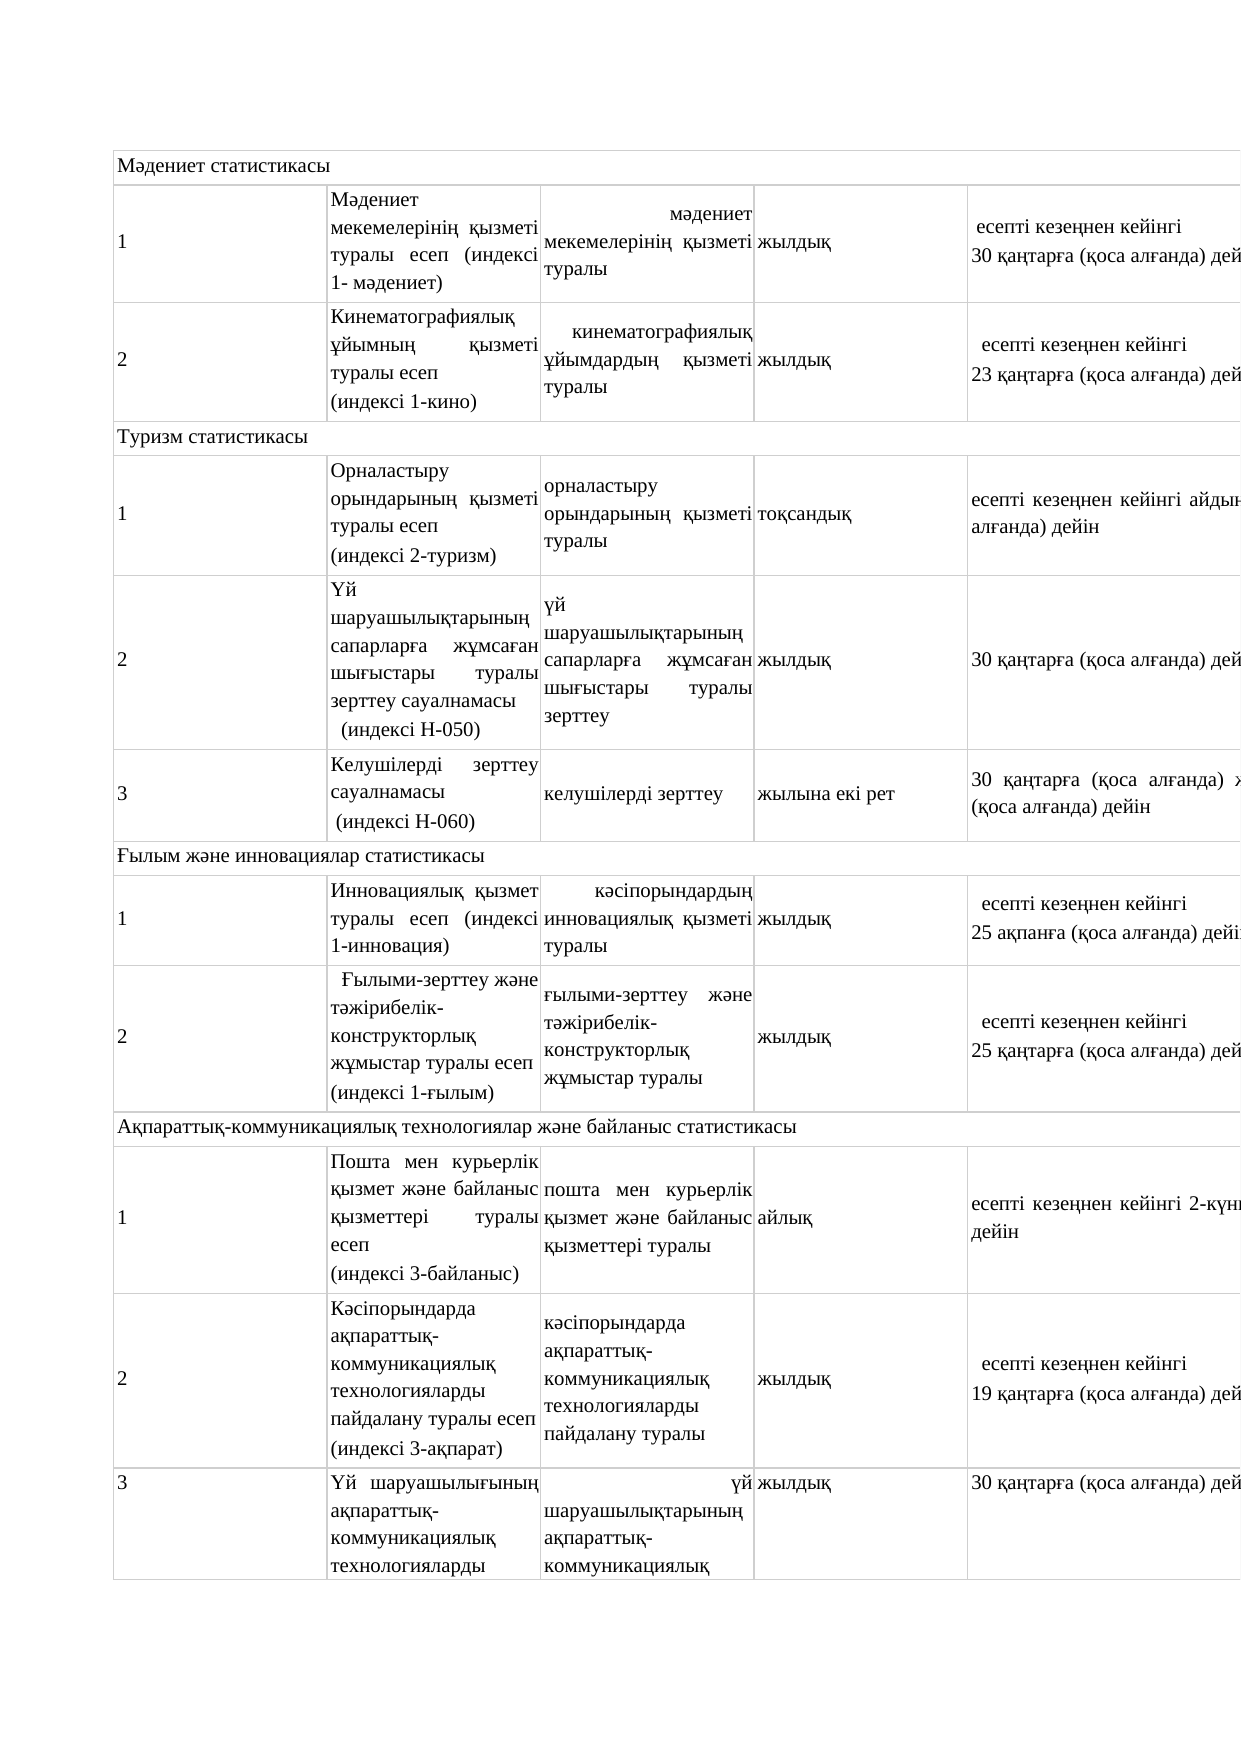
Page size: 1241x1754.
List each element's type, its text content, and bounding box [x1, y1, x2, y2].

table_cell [541, 1469, 753, 1578]
table_cell жылдық [755, 576, 967, 749]
table_cell 3 [114, 1469, 326, 1578]
table_cell есепті кезеңнен кейінгі 2-күнге (қоса алғанда) дейін [968, 1147, 1240, 1293]
table_cell есепті кезеңнен кейінгі 30 қаңтарға (қоса алғанда) дейін [968, 186, 1240, 302]
table_cell Орналастыру орындарының қызметі туралы есеп (индексі 2-туризм) [328, 456, 540, 574]
table_cell 2 [114, 966, 326, 1111]
table_cell Мәдениет мекемелерінің қызметі туралы есеп (индексі 1- мәдениет) [328, 186, 540, 302]
table_cell 1 [114, 876, 326, 964]
table_cell 30 қаңтарға (қоса алғанда) және 30 шілдеге (қоса алғанда) дейін [968, 750, 1240, 841]
table_cell ғылыми-зерттеу және тәжірибелік-конструкторлық жұмыстар туралы [541, 966, 753, 1111]
table_cell кәсіпорындардың инновациялық қызметі туралы [541, 876, 753, 964]
table_cell 30 қаңтарға (қоса алғанда) дейін [968, 576, 1240, 749]
table_cell тоқсандық [755, 456, 967, 574]
table_cell 1 [114, 186, 326, 302]
table_cell жылдық [755, 186, 967, 302]
table_cell Ақпараттық-коммуникациялық технологиялар және байланыс статистикасы [114, 1113, 1240, 1146]
table_cell Пошта мен курьерлік қызмет және байланыс қызметтері туралы есеп (индексі 3-байланыс) [328, 1147, 540, 1293]
table_cell айлық [755, 1147, 967, 1293]
table_cell 1 [114, 456, 326, 574]
table_cell жылдық [755, 303, 967, 421]
table_cell пошта мен курьерлік қызмет және байланыс қызметтері туралы [541, 1147, 753, 1293]
table_cell 3 [114, 750, 326, 841]
table_cell жылдық [755, 1294, 967, 1467]
table_cell Ғылым және инновациялар статистикасы [114, 842, 1240, 875]
table_cell 2 [114, 576, 326, 749]
table_cell 2 [114, 1294, 326, 1467]
table_cell есепті кезеңнен кейінгі айдың 25-күніне (қоса алғанда) дейін [968, 456, 1240, 574]
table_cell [968, 1469, 1240, 1578]
table_cell 1 [114, 1147, 326, 1293]
table_cell үй шаруашылықтарының сапарларға жұмсаған шығыстары туралы зерттеу [541, 576, 753, 749]
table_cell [328, 1469, 540, 1578]
table_cell есепті кезеңнен кейінгі 25 ақпанға (қоса алғанда) дейін [968, 876, 1240, 964]
table_cell мәдениет мекемелерінің қызметі туралы [541, 186, 753, 302]
table_cell 2 [114, 303, 326, 421]
table_cell жылдық [755, 966, 967, 1111]
table_cell жылдық [755, 1469, 967, 1578]
table_cell Кәсіпорындарда ақпараттық-коммуникациялық технологияларды пайдалану туралы есеп (индексі 3-ақпарат) [328, 1294, 540, 1467]
table_cell Туризм статистикасы [114, 422, 1240, 455]
table_cell Келушілерді зерттеу сауалнамасы (индексі Н-060) [328, 750, 540, 841]
table_cell Үй шаруашылықтарының сапарларға жұмсаған шығыстары туралы зерттеу сауалнамасы (индексі Н-050) [328, 576, 540, 749]
table_cell есепті кезеңнен кейінгі 23 қаңтарға (қоса алғанда) дейін [968, 303, 1240, 421]
table_cell кинематографиялық ұйымдардың қызметі туралы [541, 303, 753, 421]
table_cell орналастыру орындарының қызметі туралы [541, 456, 753, 574]
table_cell Кинематографиялық ұйымның қызметі туралы есеп (индексі 1-кино) [328, 303, 540, 421]
table_cell есепті кезеңнен кейінгі 19 қаңтарға (қоса алғанда) дейін [968, 1294, 1240, 1467]
table_cell жылдық [755, 876, 967, 964]
table_cell Ғылыми-зерттеу және тәжірибелік- конструкторлық жұмыстар туралы есеп (индексі 1-ғылым) [328, 966, 540, 1111]
table_cell есепті кезеңнен кейінгі 25 қаңтарға (қоса алғанда) дейін [968, 966, 1240, 1111]
table_cell кәсіпорындарда ақпараттық- коммуникациялық технологияларды пайдалану туралы [541, 1294, 753, 1467]
table_cell Инновациялық қызмет туралы есеп (индексі 1-инновация) [328, 876, 540, 964]
table_cell Мәдениет статистикасы [114, 151, 1240, 184]
table_cell жылына екі рет [755, 750, 967, 841]
table_cell келушілерді зерттеу [541, 750, 753, 841]
